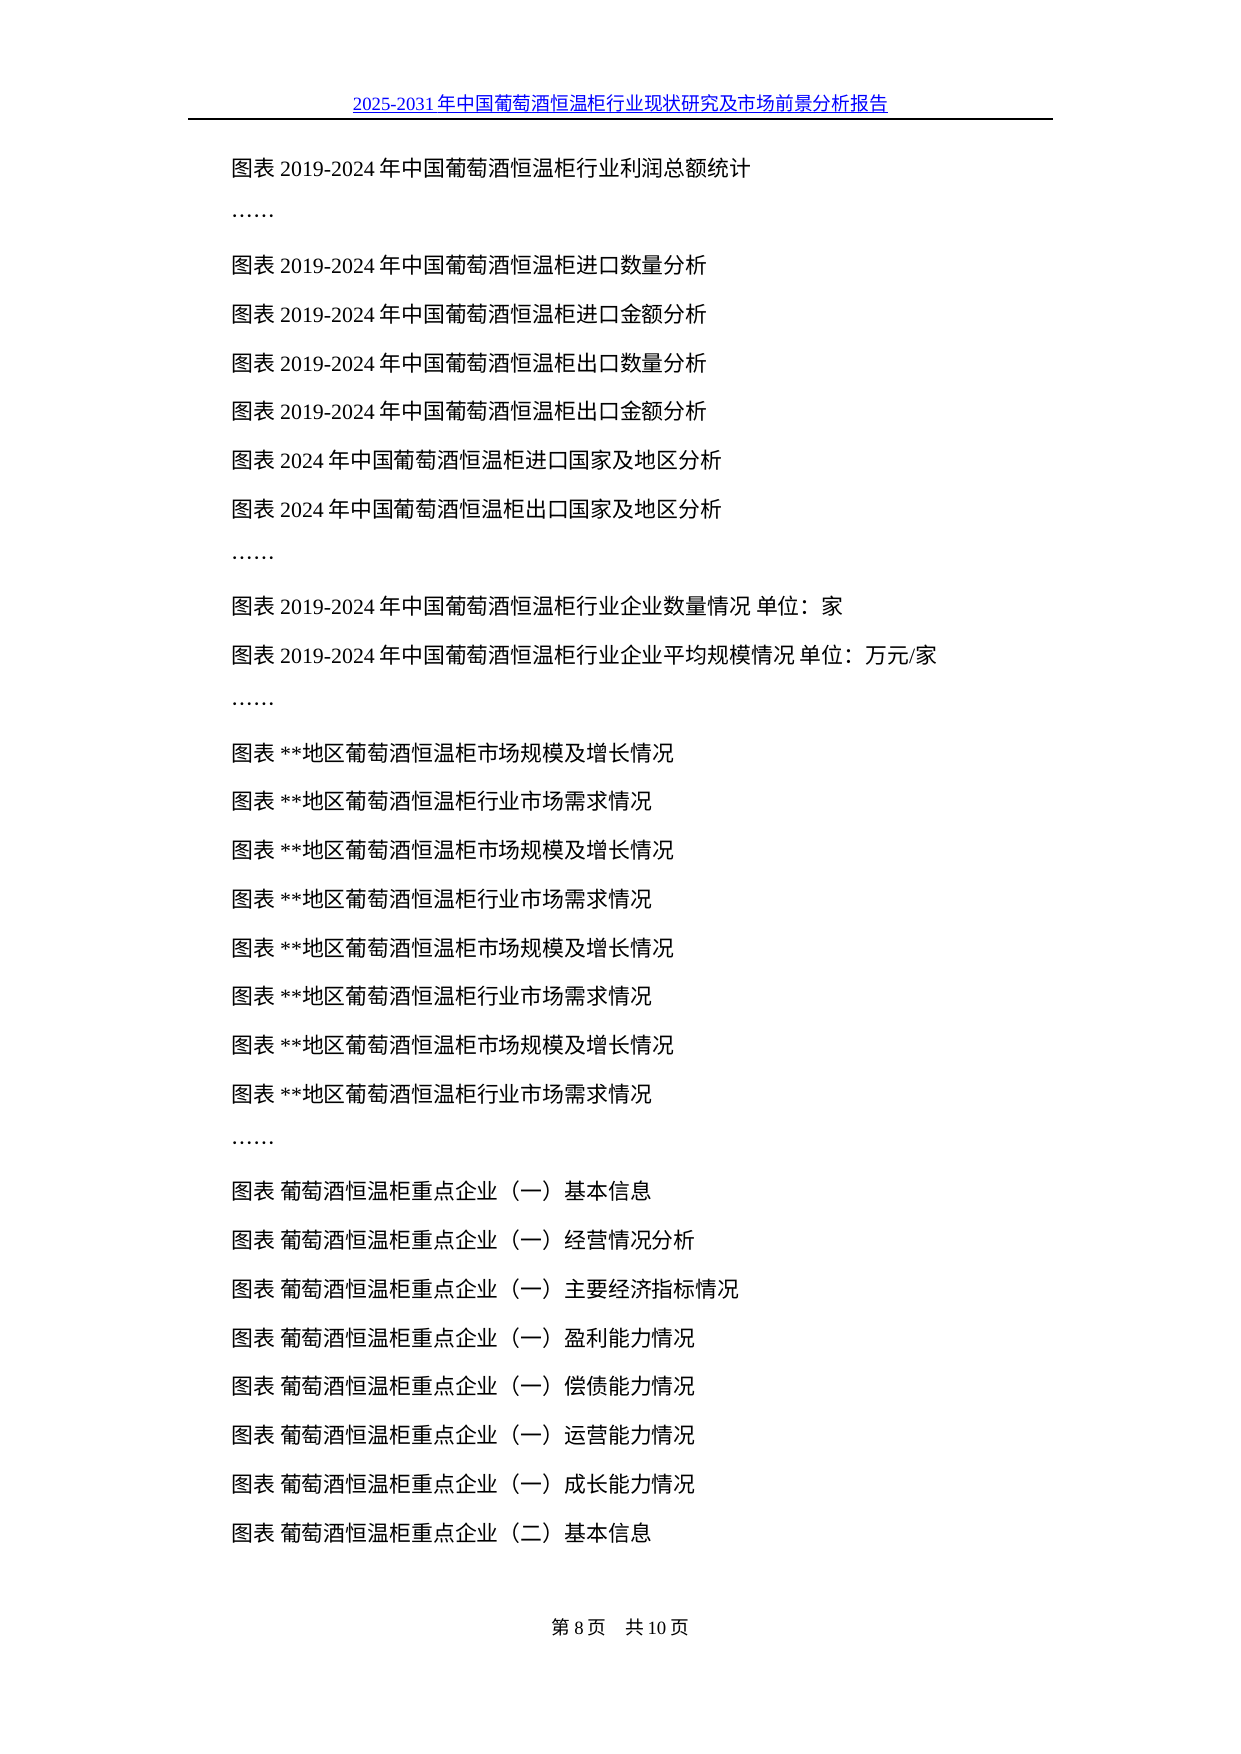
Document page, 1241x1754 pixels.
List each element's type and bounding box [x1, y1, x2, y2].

text [187, 150, 1053, 1548]
